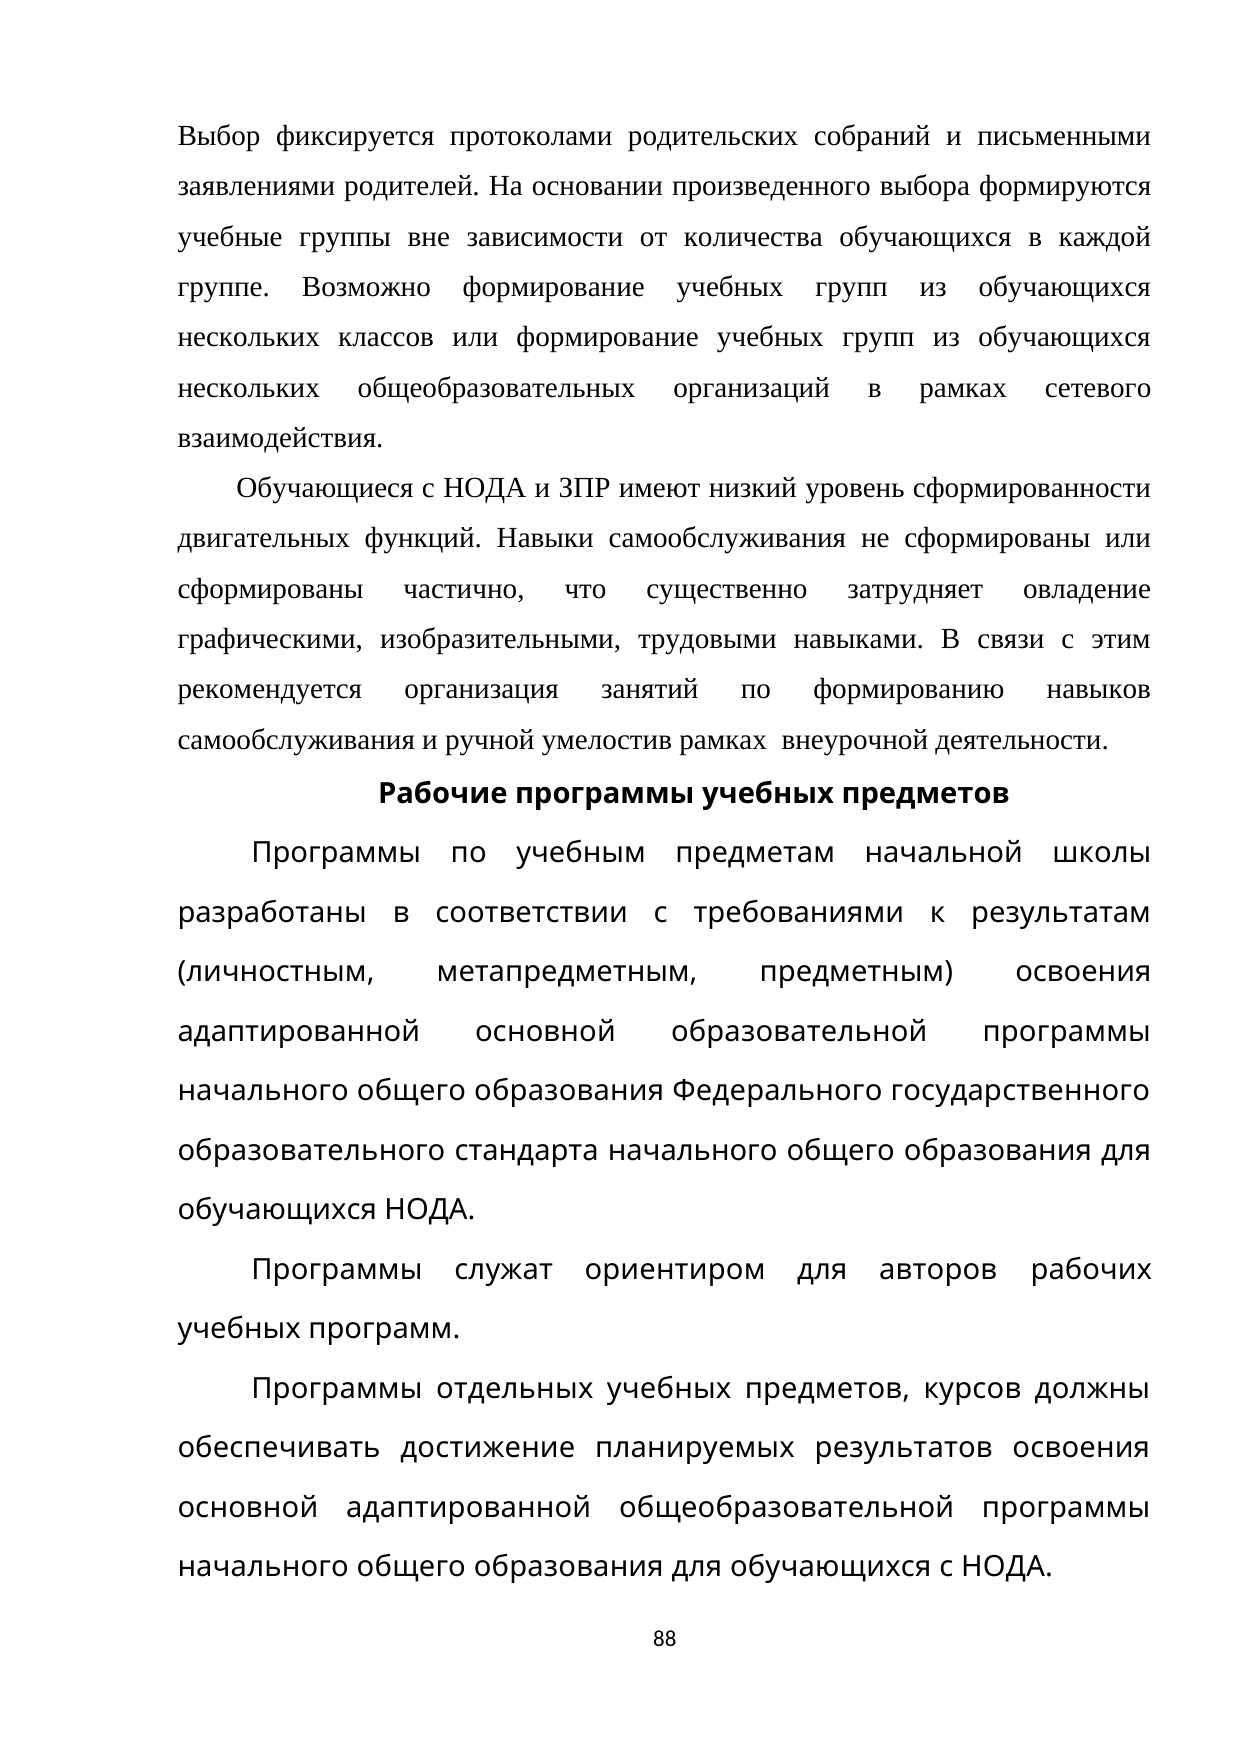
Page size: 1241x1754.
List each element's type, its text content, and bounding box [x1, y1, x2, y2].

text Рабочие программы учебных предметов [177, 772, 1152, 812]
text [177, 118, 1152, 453]
text Обучающиеся с НОДА и ЗПР имеют низкий уровень сформированности двигательных функций. Навыки самообслуживания не сформированы или сформированы частично, что существенно затрудняет овладение графическими, изобразительными, трудовыми навыками. В связи с этим рекомендуется организация занятий по формированию навыков самообслуживания и ручной умелостив рамках внеурочной деятельности. [177, 470, 1152, 755]
text Программы служат ориентиром для авторов рабочих учебных программ. [177, 1248, 1152, 1347]
text Программы отдельных учебных предметов, курсов должны обеспечивать достижение планируемых результатов освоения основной адаптированной общеобразовательной программы начального общего образования для обучающихся с НОДА. [177, 1367, 1152, 1585]
text Программы по учебным предметам начальной школы разработаны в соответствии с требованиями к результатам (личностным, метапредметным, предметным) освоения адаптированной основной образовательной программы начального общего образования Федерального государственного образовательного стандарта начального общего образования для обучающихся НОДА. [177, 832, 1152, 1228]
